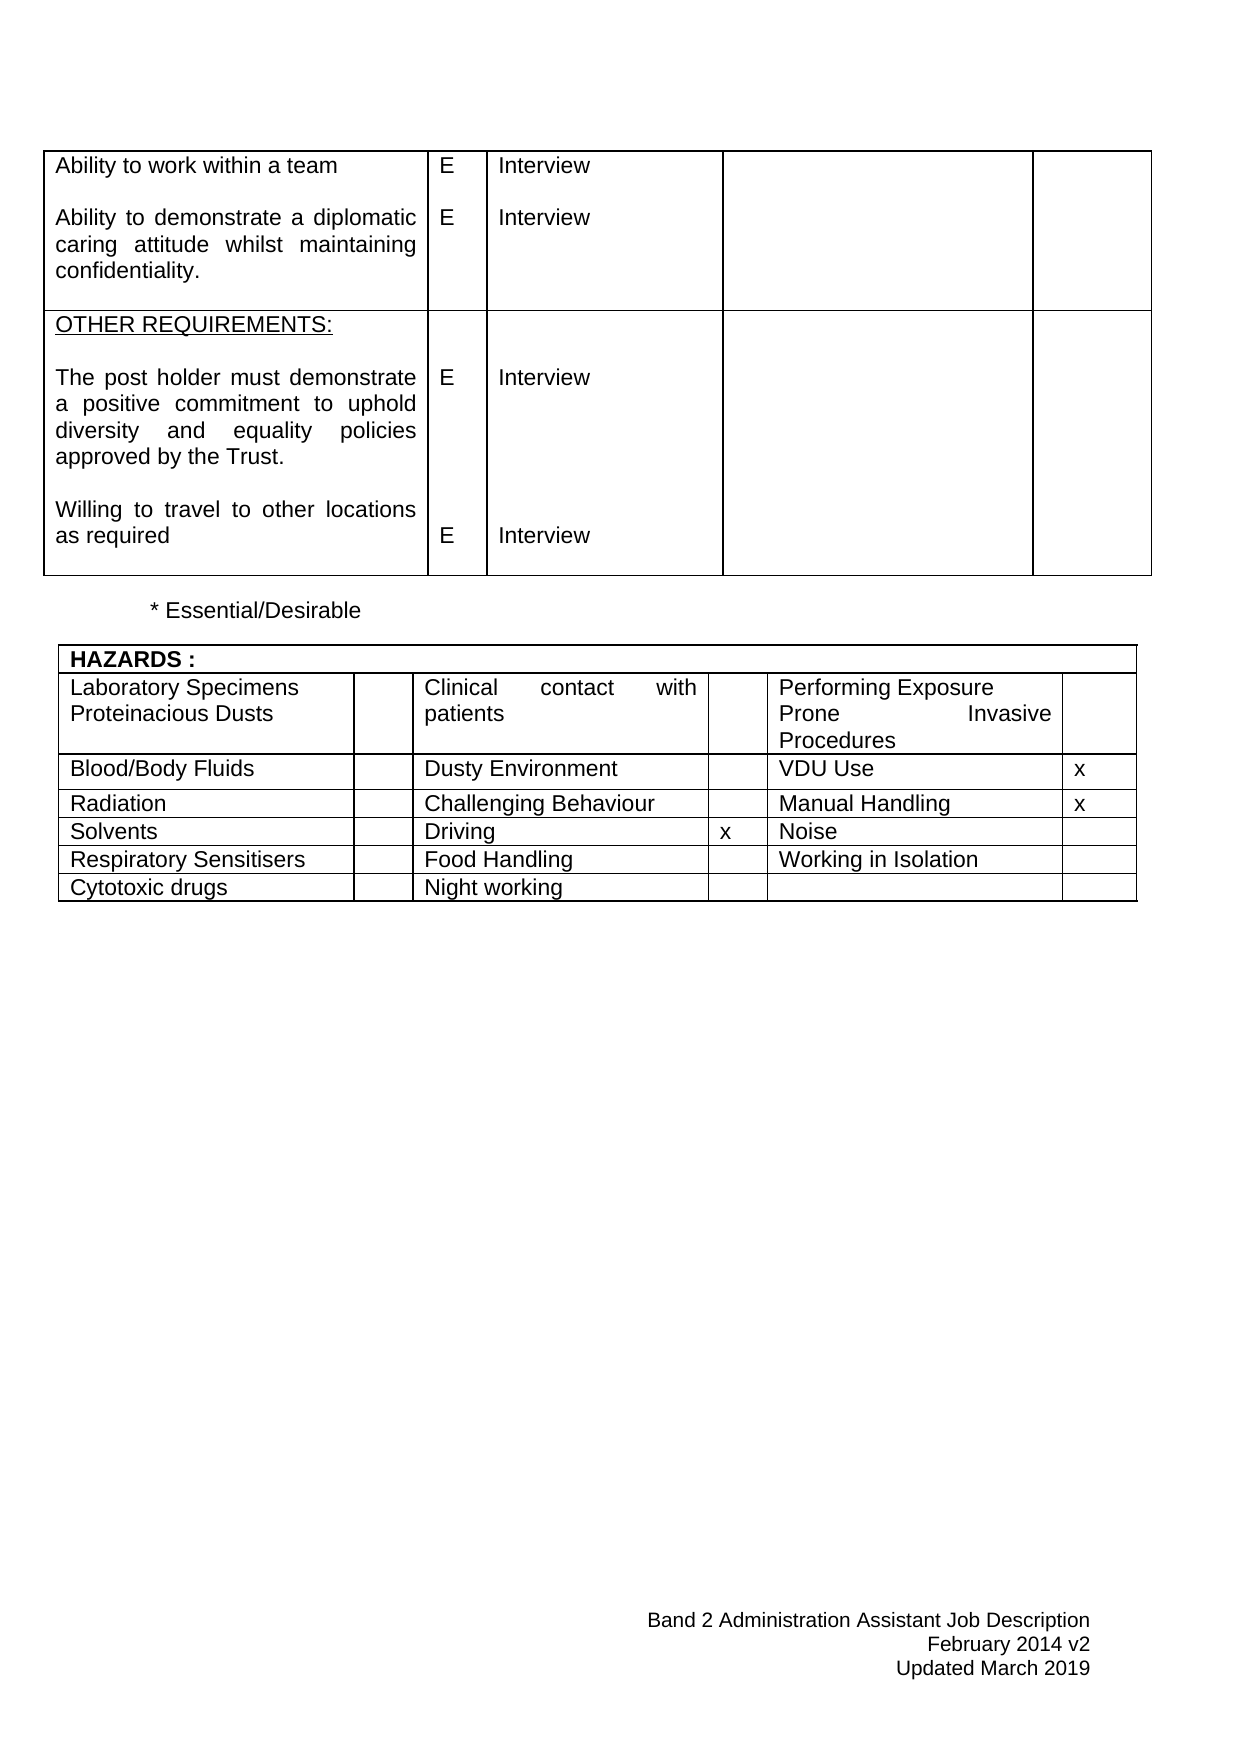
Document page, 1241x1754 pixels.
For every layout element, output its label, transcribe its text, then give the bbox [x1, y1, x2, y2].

table_cell [355, 674, 412, 753]
table_cell [709, 674, 767, 753]
table_cell [355, 874, 412, 900]
table_cell [1063, 846, 1136, 872]
table_cell OTHER REQUIREMENTS: The post holder must demonstrate a positive commitment to uphold diversity and equality policies approved by the Trust. Willing to travel to other locations as required [45, 311, 427, 575]
table_cell Noise [768, 818, 1062, 844]
table_cell x [1063, 755, 1136, 789]
table_cell VDU Use [768, 755, 1062, 789]
table_header HAZARDS : [59, 646, 1136, 672]
table_cell [709, 790, 767, 817]
table_cell [1063, 674, 1136, 753]
table_cell [355, 755, 412, 789]
table_cell [355, 818, 412, 844]
table_cell [1034, 152, 1151, 310]
table_cell Manual Handling [768, 790, 1062, 817]
table_cell [709, 755, 767, 789]
table_cell Night working [414, 874, 708, 900]
table_cell Dusty Environment [414, 755, 708, 789]
table_cell Performing Exposure Prone Invasive Procedures [768, 674, 1062, 753]
table_cell [724, 311, 1032, 575]
table_cell Interview Interview [488, 311, 722, 575]
table_cell Working in Isolation [768, 846, 1062, 872]
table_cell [488, 152, 722, 310]
table_cell Blood/Body Fluids [59, 755, 353, 789]
table_cell Challenging Behaviour [414, 790, 708, 817]
table_cell [355, 846, 412, 872]
table_cell Radiation [59, 790, 353, 817]
table_cell [1063, 874, 1136, 900]
table_cell Solvents [59, 818, 353, 844]
table_cell E E E E [429, 152, 486, 310]
table_cell Laboratory Specimens Proteinacious Dusts [59, 674, 353, 753]
table_cell [709, 846, 767, 872]
table_cell [724, 152, 1032, 310]
table_cell Food Handling [414, 846, 708, 872]
table_cell Driving [414, 818, 708, 844]
text * Essential/Desirable [150, 597, 1090, 623]
table_cell Clinical contact with patients [414, 674, 708, 753]
table_cell [355, 790, 412, 817]
table_cell [1034, 311, 1151, 575]
table_cell E E [429, 311, 486, 575]
table_cell [709, 874, 767, 900]
table_cell Respiratory Sensitisers [59, 846, 353, 872]
table_cell [768, 874, 1062, 900]
table_cell Cytotoxic drugs [59, 874, 353, 900]
table_cell x [1063, 790, 1136, 817]
table_cell [1063, 818, 1136, 844]
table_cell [45, 152, 427, 310]
table_cell x [709, 818, 767, 844]
